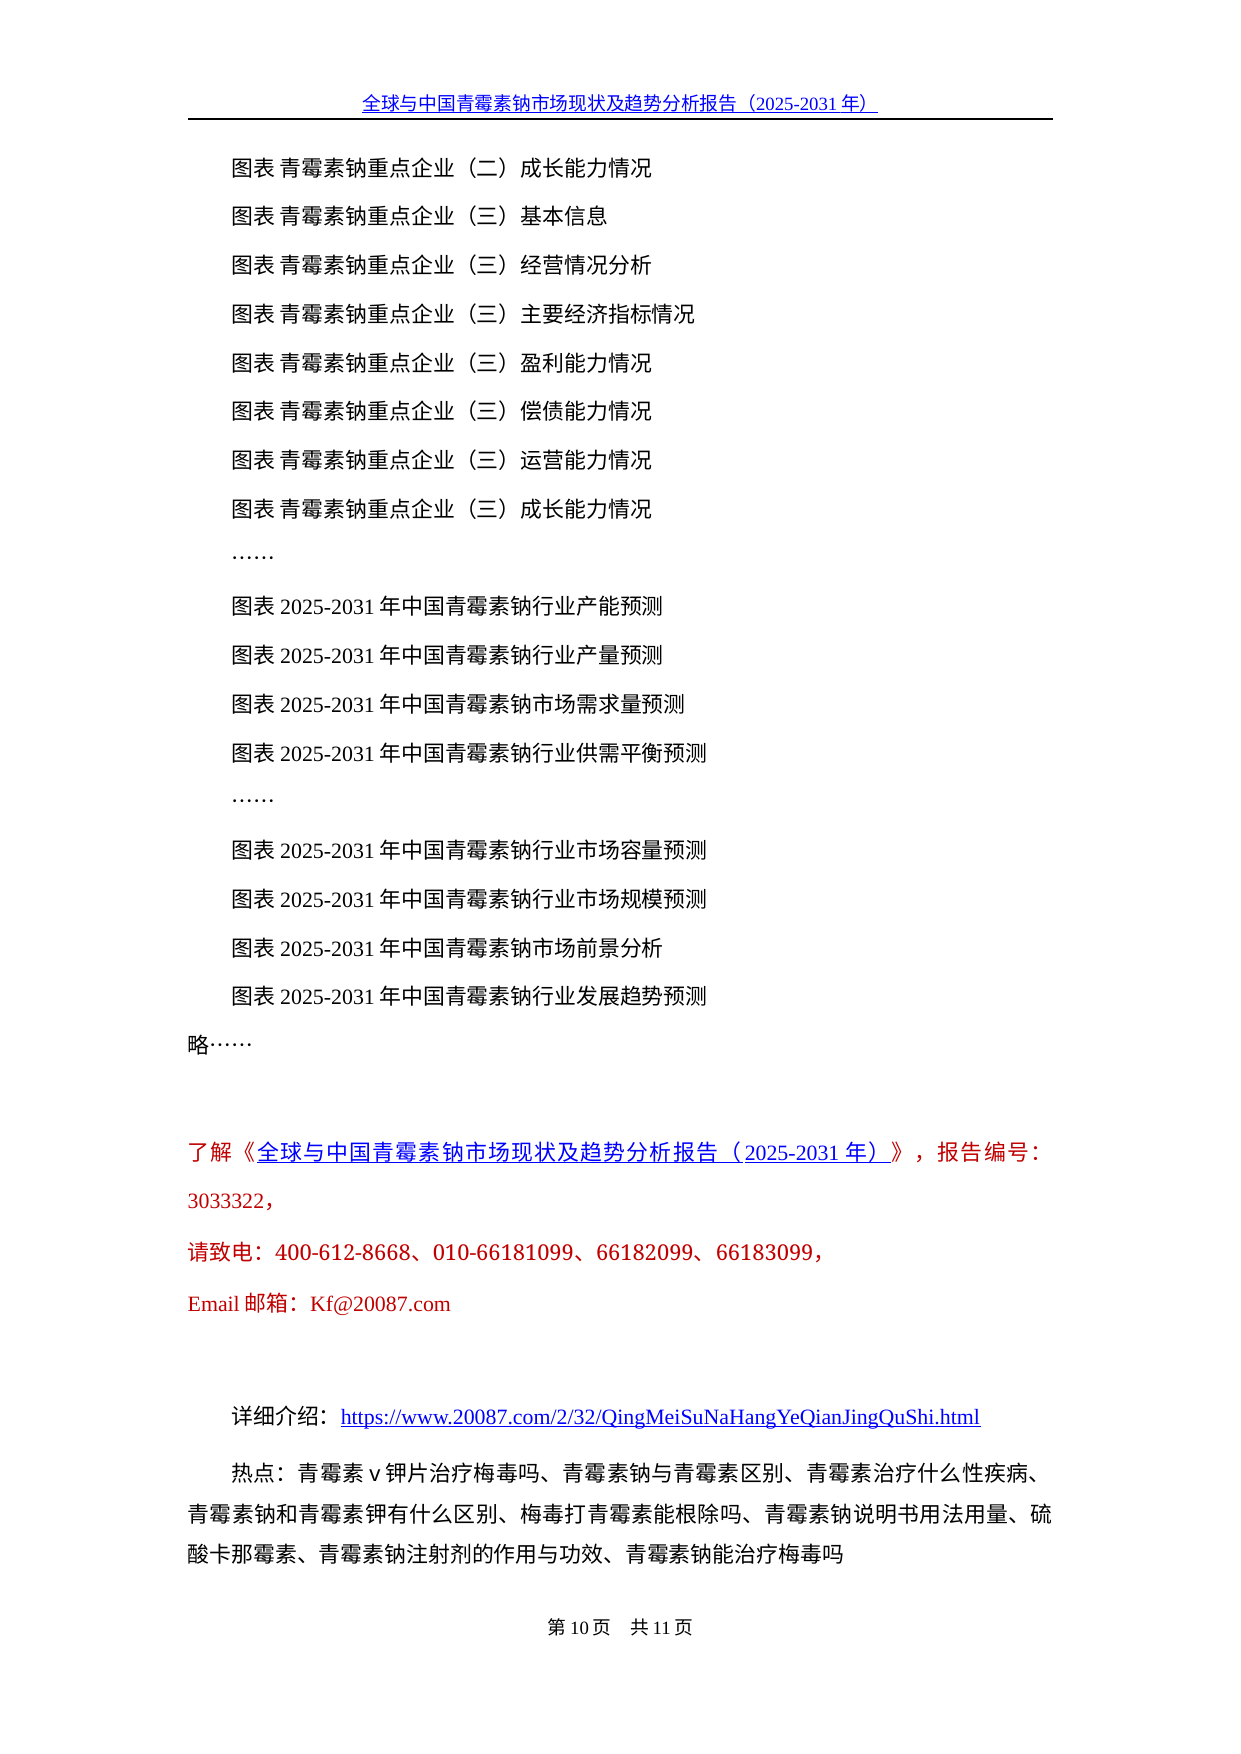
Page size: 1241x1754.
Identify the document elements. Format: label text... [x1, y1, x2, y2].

text 详细介绍：https://www.20087.com/2/32/QingMeiSuNaHangYeQianJingQuShi.html [187, 1399, 1053, 1431]
text 请致电：400-612-8668、010-66181099、66182099、66183099， [187, 1234, 1053, 1267]
text Email邮箱：Kf@20087.com [187, 1286, 1053, 1318]
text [187, 150, 1053, 1060]
text 了解《全球与中国青霉素钠市场现状及趋势分析报告（2025-2031年）》，报告编号：3033322， [187, 1134, 1053, 1215]
text 热点：青霉素v钾片治疗梅毒吗、青霉素钠与青霉素区别、青霉素治疗什么性疾病、青霉素钠和青霉素钾有什么区别、梅毒打青霉素能根除吗、青霉素钠说明书用法用量、硫酸卡那霉素、青霉素钠注射剂的作用与功效、青霉素钠能治疗梅毒吗 [187, 1456, 1053, 1569]
